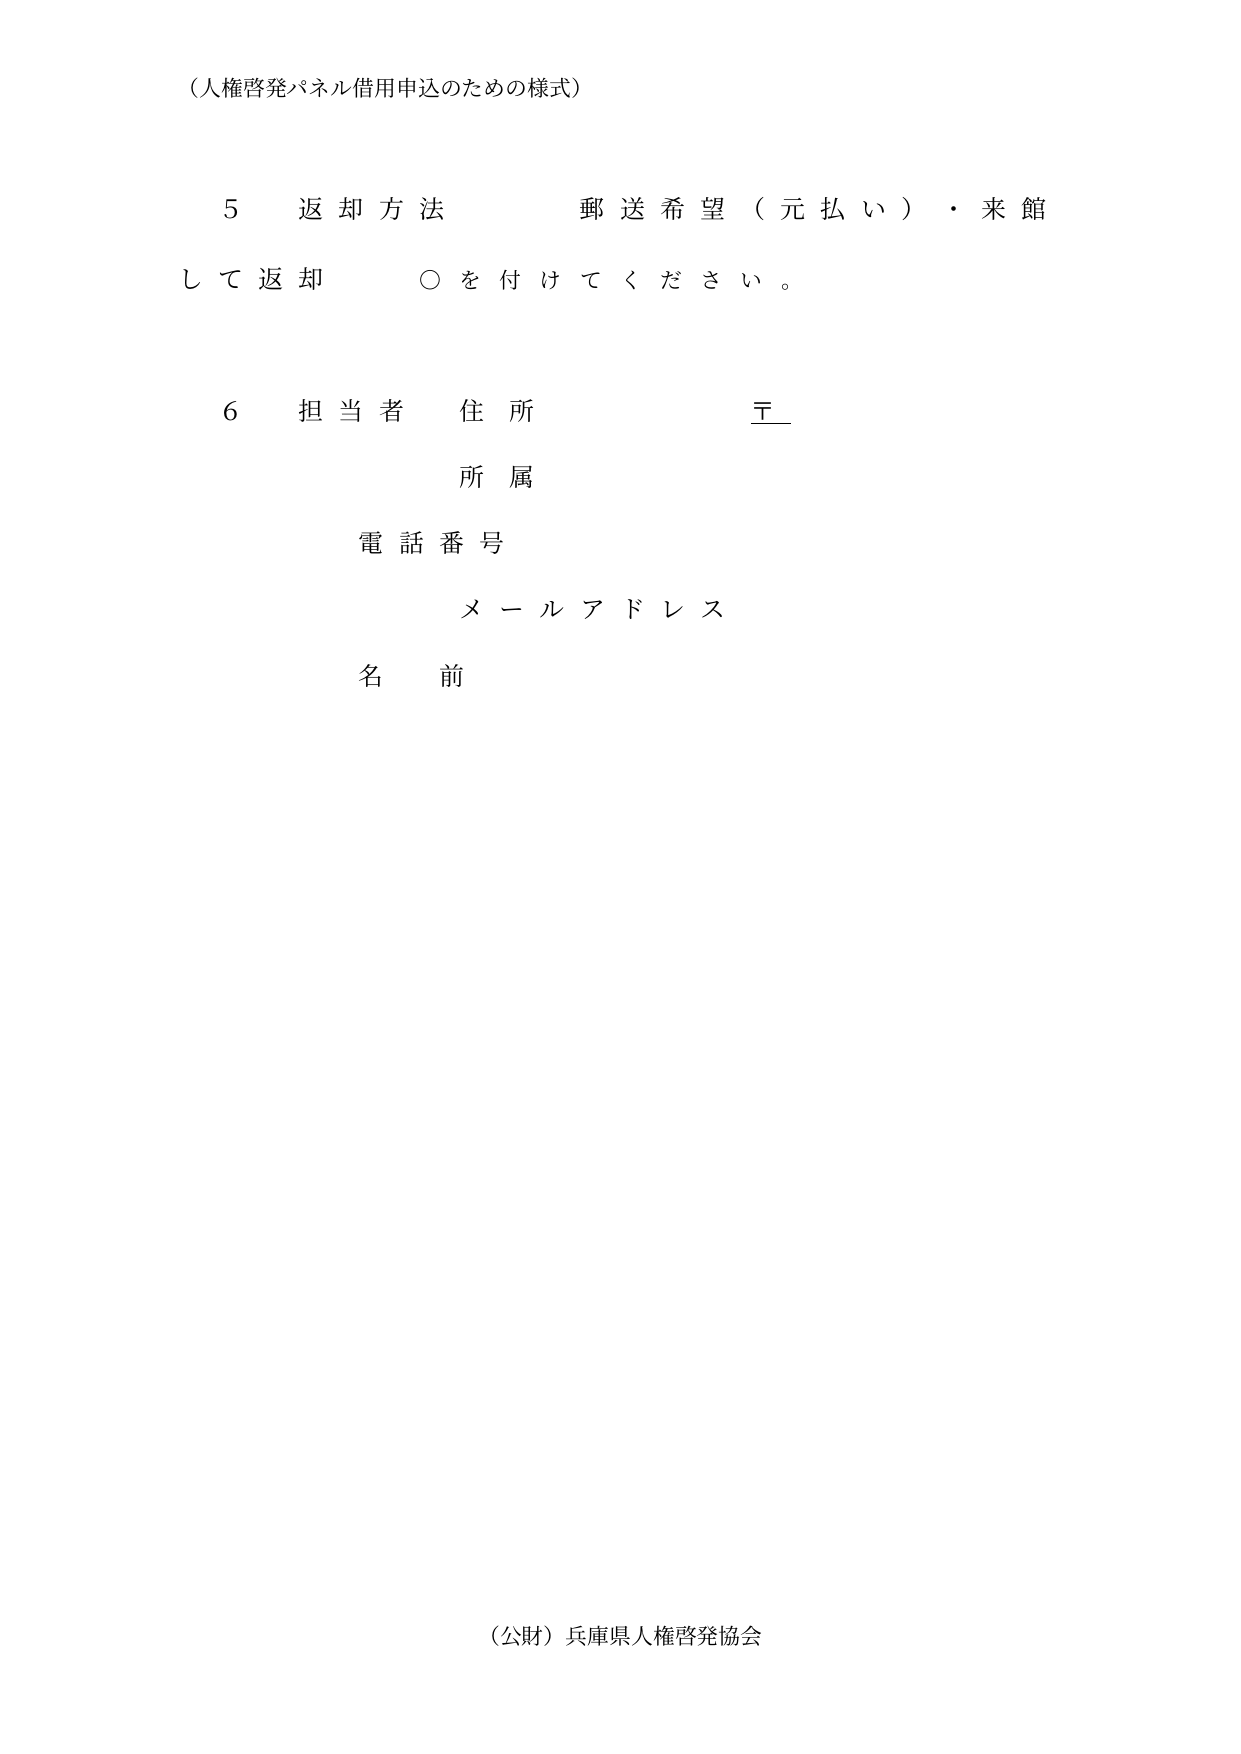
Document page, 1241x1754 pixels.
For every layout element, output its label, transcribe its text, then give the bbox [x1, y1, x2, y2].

text 電話番号 [178, 512, 1062, 572]
text メールアドレス [178, 578, 1062, 639]
text ６ 担当者 住所 〒 [178, 379, 1062, 440]
text ５ 担当者 所属 [178, 446, 1062, 506]
text ５ 返却方法 郵送希望（元払い）・来館して返却 〇を付けてください。 [178, 177, 1062, 308]
text 名 前 [178, 644, 1062, 705]
